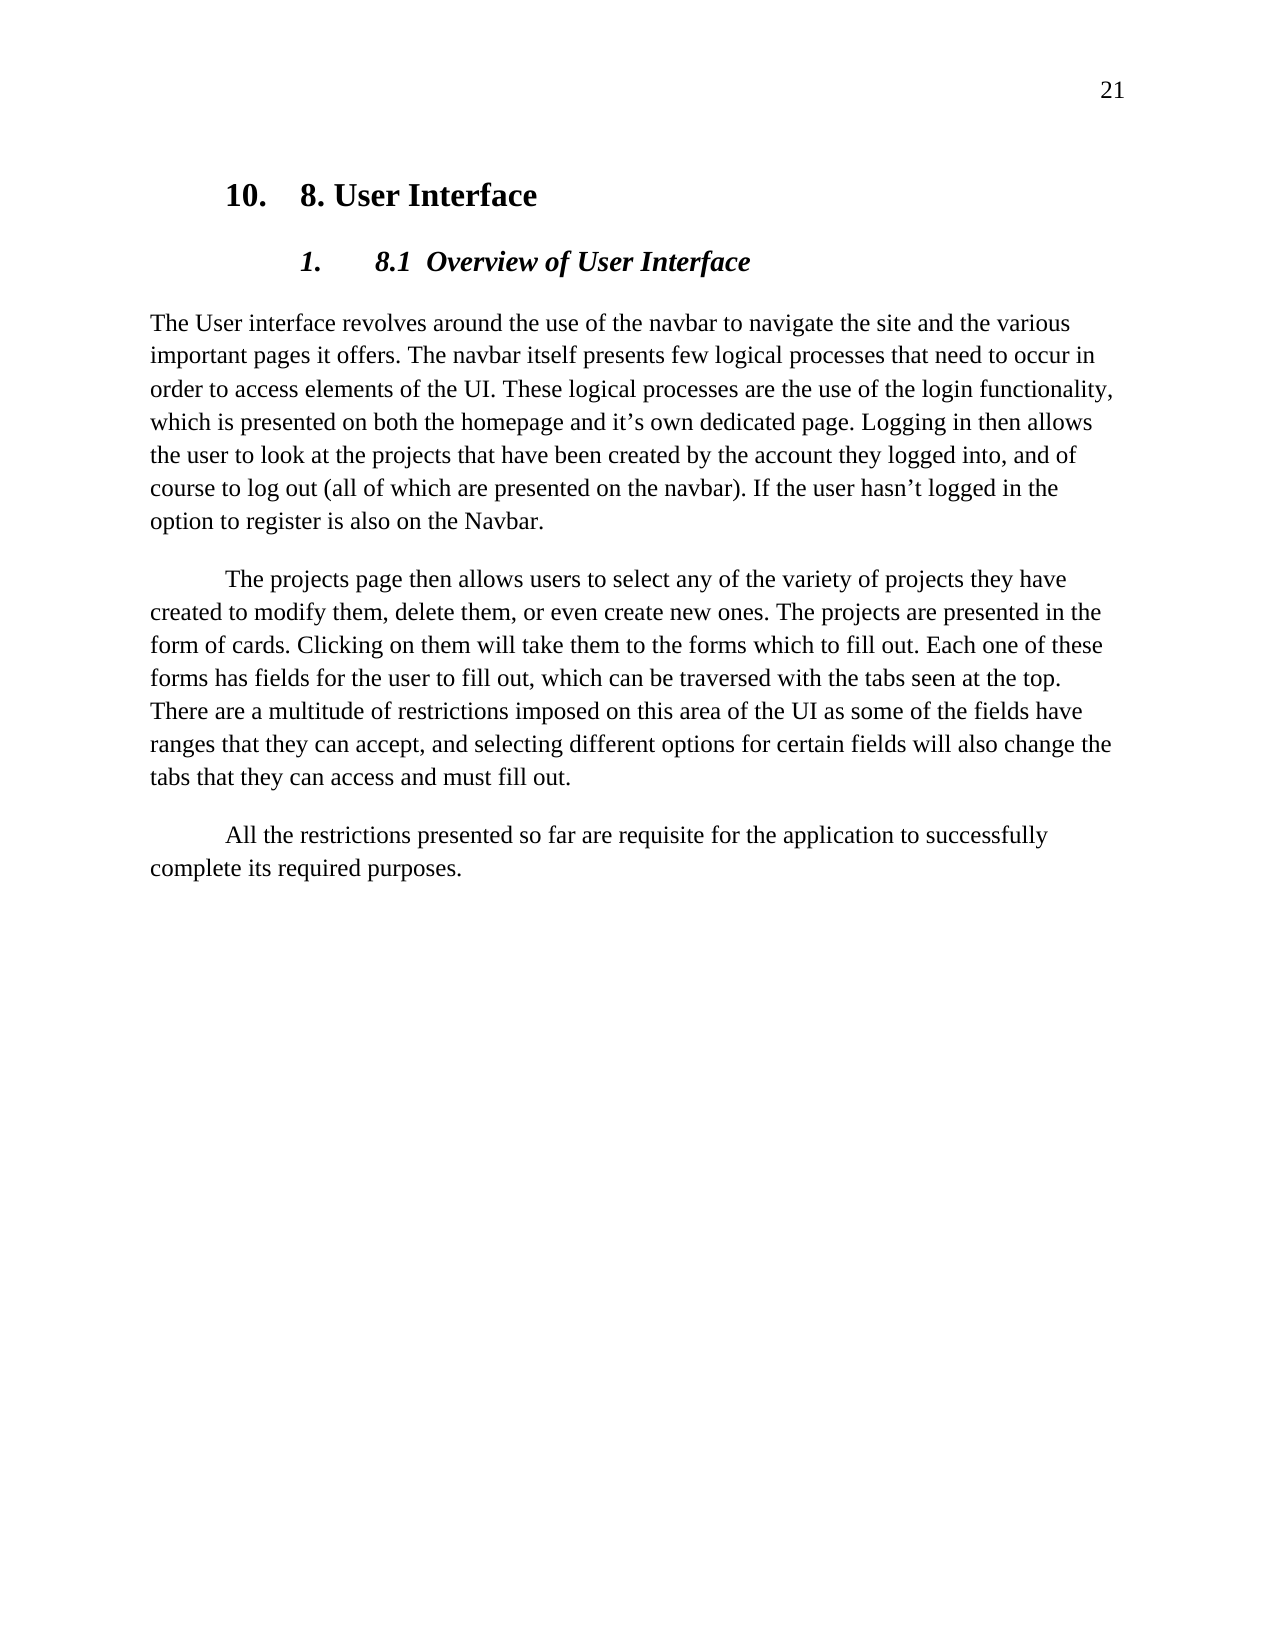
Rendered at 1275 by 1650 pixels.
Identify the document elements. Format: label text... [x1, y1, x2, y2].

subtitle 8. User Interface [225, 175, 1125, 213]
text The projects page then allows users to select any of the variety of projects they have created to modify them, delete them, or even create new ones. The projects are presented in the form of cards. Clicking on them will take them to the forms which to fill out. Each one of these forms has fields for the user to fill out, which can be traversed with the tabs seen at the top. There are a multitude of restrictions imposed on this area of the UI as some of the fields have ranges that they can accept, and selecting different options for certain fields will also change the tabs that they can access and must fill out. [150, 564, 1125, 791]
text The User interface revolves around the use of the navbar to navigate the site and the various important pages it offers. The navbar itself presents few logical processes that need to occur in order to access elements of the UI. These logical processes are the use of the login functionality, which is presented on both the homepage and it’s own dedicated page. Logging in then allows the user to look at the projects that have been created by the account they logged into, and of course to log out (all of which are presented on the navbar). If the user hasn’t logged in the option to register is also on the Navbar. [150, 308, 1125, 534]
subtitle 8.1 Overview of User Interface [300, 244, 1125, 278]
text All the restrictions presented so far are requisite for the application to successfully complete its required purposes. [150, 820, 1125, 882]
